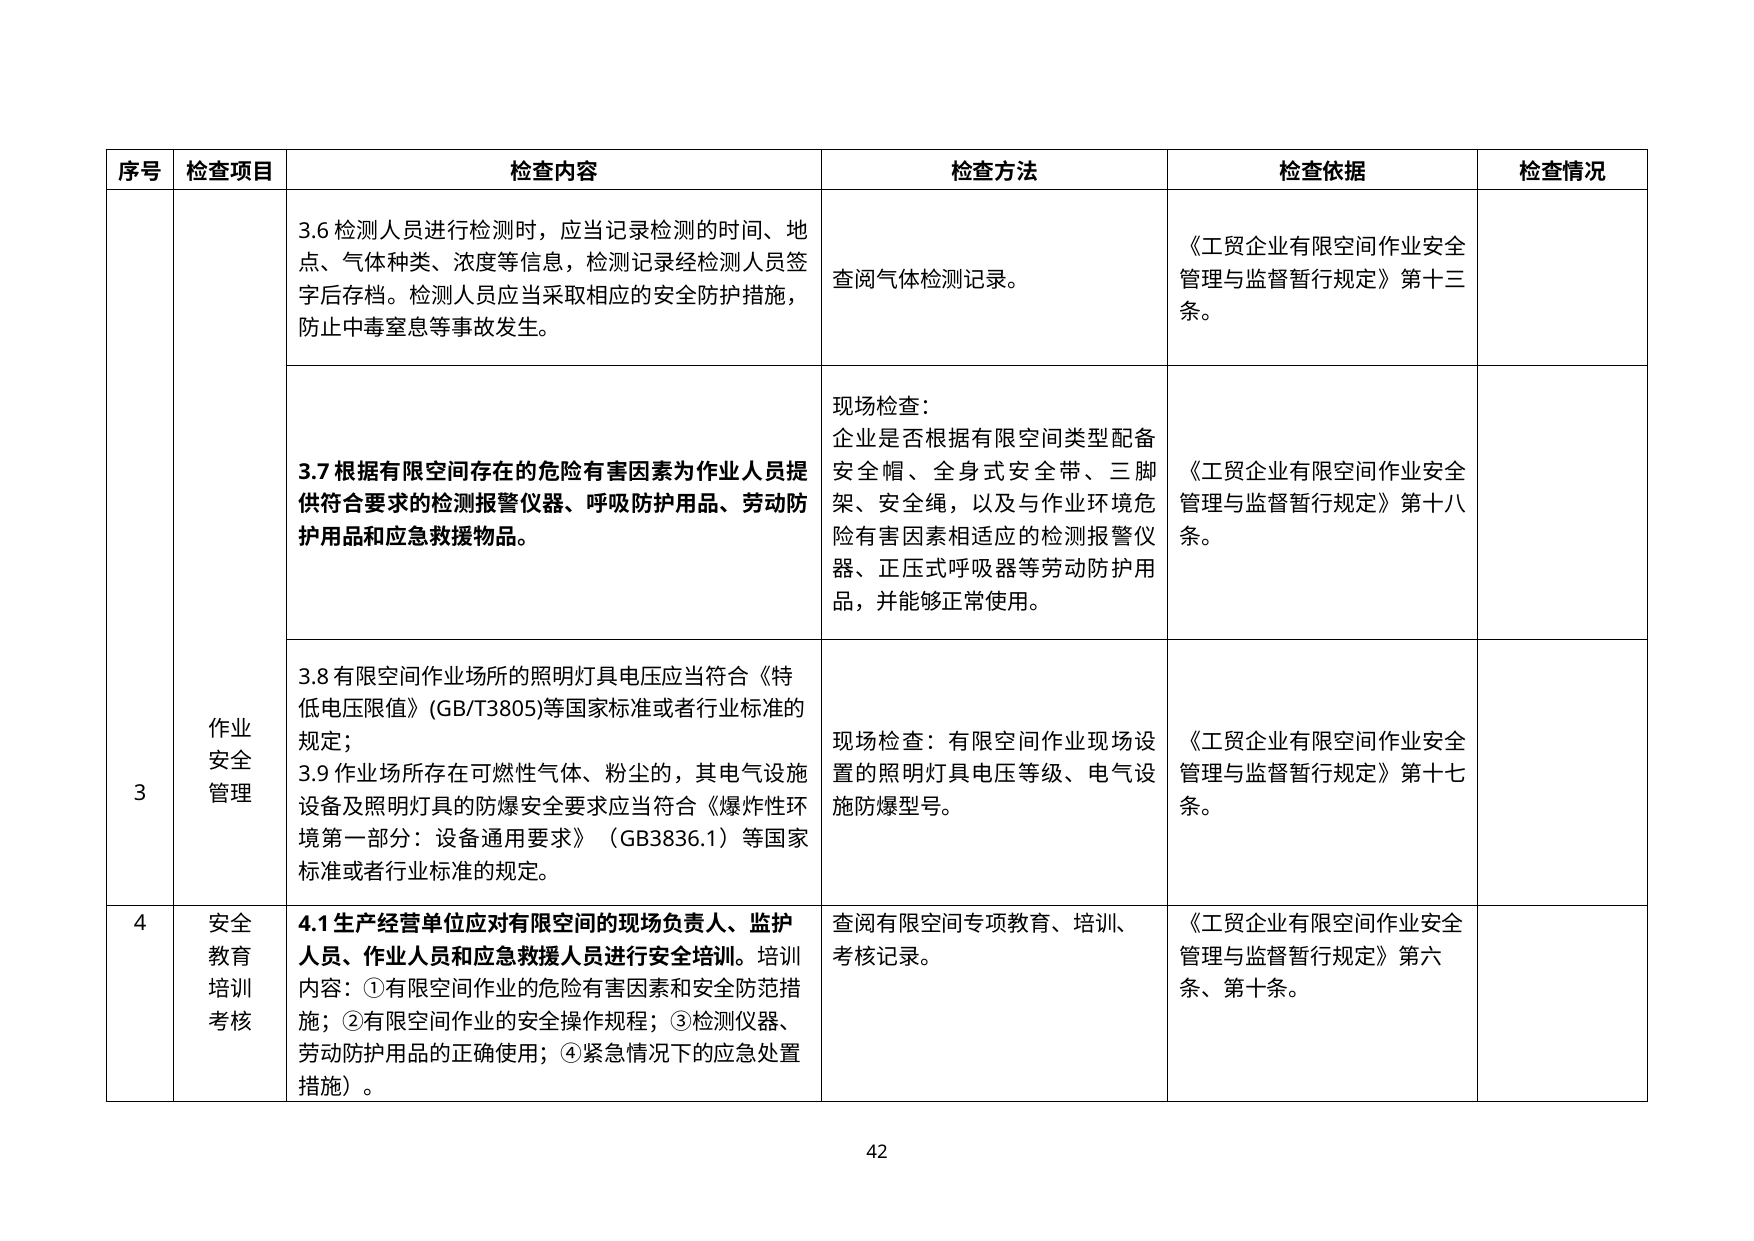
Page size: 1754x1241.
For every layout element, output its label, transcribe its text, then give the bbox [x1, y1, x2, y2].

table_cell [1478, 906, 1647, 1101]
table_cell 现场检查： 企业是否根据有限空间类型配备安全帽、全身式安全带、三脚架、安全绳，以及与作业环境危险有害因素相适应的检测报警仪器、正压式呼吸器等劳动防护用品，并能够正常使用。 [822, 366, 1167, 639]
table_cell 安全 教育 培训 考核 [174, 906, 286, 1101]
table_header 检查项目 [174, 150, 286, 189]
table_header 检查依据 [1168, 150, 1477, 189]
table_cell 查阅气体检测记录。 [822, 190, 1167, 365]
table_header 检查方法 [822, 150, 1167, 189]
table_cell 《工贸企业有限空间作业安全管理与监督暂行规定》第六条、第十条。 [1168, 906, 1477, 1101]
table_cell [1478, 366, 1647, 639]
table_header 检查情况 [1478, 150, 1647, 189]
table_header 序号 [107, 150, 173, 189]
table_cell 3.6检测人员进行检测时，应当记录检测的时间、地点、气体种类、浓度等信息，检测记录经检测人员签字后存档。检测人员应当采取相应的安全防护措施，防止中毒窒息等事故发生。 [287, 190, 821, 365]
table_cell 4.1生产经营单位应对有限空间的现场负责人、监护人员、作业人员和应急救援人员进行安全培训。培训内容：①有限空间作业的危险有害因素和安全防范措施；②有限空间作业的安全操作规程；③检测仪器、劳动防护用品的正确使用；④紧急情况下的应急处置措施）。 [287, 906, 821, 1101]
table_header 检查内容 [287, 150, 821, 189]
table_cell 4 [107, 906, 173, 1101]
table_cell 现场检查：有限空间作业现场设置的照明灯具电压等级、电气设施防爆型号。 [822, 640, 1167, 905]
table_cell 查阅有限空间专项教育、培训、考核记录。 [822, 906, 1167, 1101]
table_cell 《工贸企业有限空间作业安全管理与监督暂行规定》第十三条。 [1168, 190, 1477, 365]
table_cell 3.7根据有限空间存在的危险有害因素为作业人员提供符合要求的检测报警仪器、呼吸防护用品、劳动防护用品和应急救援物品。 [287, 366, 821, 639]
table_cell [1478, 190, 1647, 365]
table_cell 《工贸企业有限空间作业安全管理与监督暂行规定》第十八条。 [1168, 366, 1477, 639]
table_cell 《工贸企业有限空间作业安全管理与监督暂行规定》第十七条。 [1168, 640, 1477, 905]
table_cell [1478, 640, 1647, 905]
table_cell 3.8有限空间作业场所的照明灯具电压应当符合《特低电压限值》(GB/T3805)等国家标准或者行业标准的规定； 3.9作业场所存在可燃性气体、粉尘的，其电气设施设备及照明灯具的防爆安全要求应当符合《爆炸性环境第一部分：设备通用要求》（GB3836.1）等国家标准或者行业标准的规定。 [287, 640, 821, 905]
